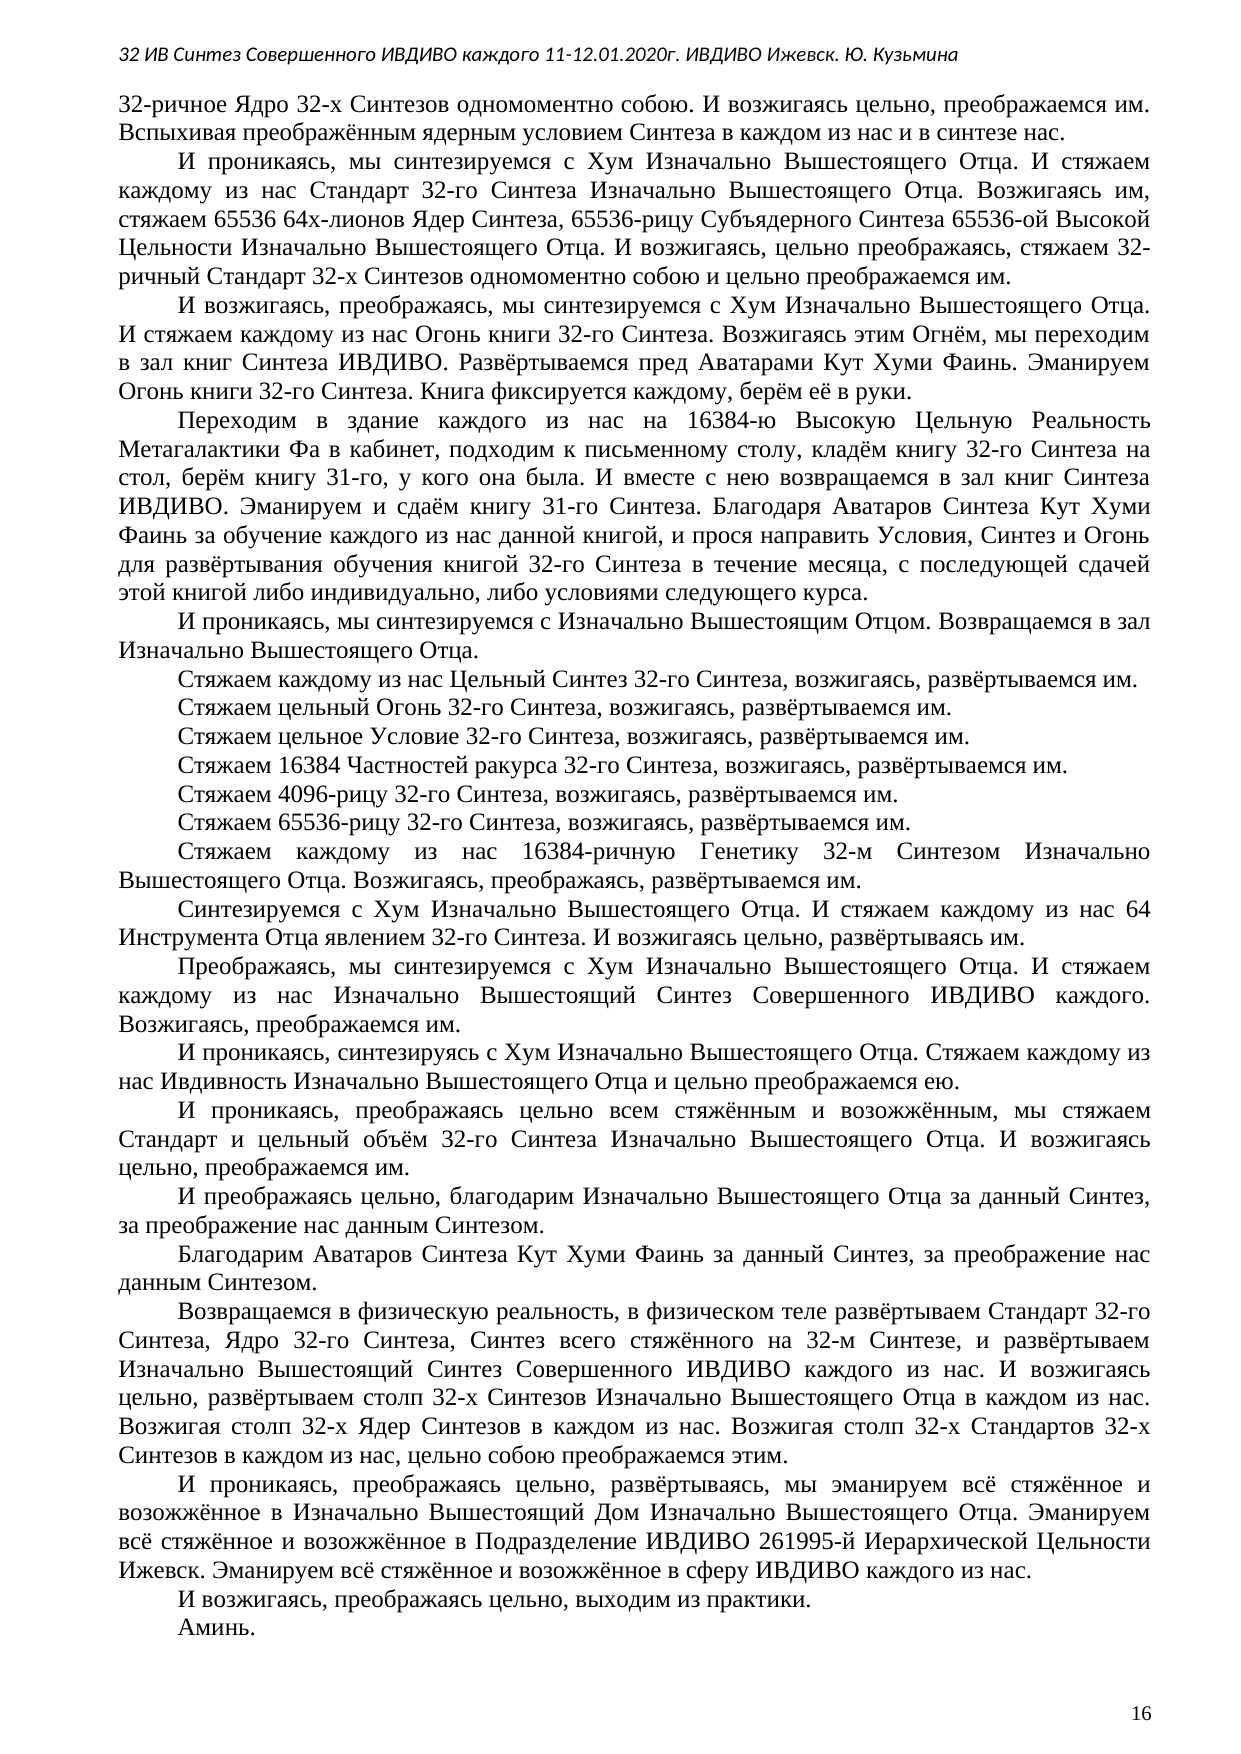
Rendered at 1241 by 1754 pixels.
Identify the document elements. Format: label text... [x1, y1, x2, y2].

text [118, 89, 1152, 146]
text Аминь. [118, 1612, 1152, 1641]
text И возжигаясь, преображаясь цельно, выходим из практики. [118, 1584, 1152, 1612]
text Переходим в здание каждого из нас на 16384-ю Высокую Цельную Реальность Метагалактики Фа в кабинет, подходим к письменному столу, кладём книгу 32-го Синтеза на стол, берём книгу 31-го, у кого она была. И вместе с нею возвращаемся в зал книг Синтеза ИВДИВО. Эманируем и сдаём книгу 31-го Синтеза. Благодаря Аватаров Синтеза Кут Хуми Фаинь за обучение каждого из нас данной книгой, и прося направить Условия, Синтез и Огонь для развёртывания обучения книгой 32-го Синтеза в течение месяца, с последующей сдачей этой книгой либо индивидуально, либо условиями следующего курса. [118, 405, 1152, 606]
text Преображаясь, мы синтезируемся с Хум Изначально Вышестоящего Отца. И стяжаем каждому из нас Изначально Вышестоящий Синтез Совершенного ИВДИВО каждого. Возжигаясь, преображаемся им. [118, 951, 1152, 1037]
text Стяжаем 4096-рицу 32-го Синтеза, возжигаясь, развёртываемся им. [118, 779, 1152, 807]
text Возвращаемся в физическую реальность, в физическом теле развёртываем Стандарт 32-го Синтеза, Ядро 32-го Синтеза, Синтез всего стяжённого на 32-м Синтезе, и развёртываем Изначально Вышестоящий Синтез Совершенного ИВДИВО каждого из нас. И возжигаясь цельно, развёртываем столп 32-х Синтезов Изначально Вышестоящего Отца в каждом из нас. Возжигая столп 32-х Ядер Синтезов в каждом из нас. Возжигая столп 32-х Стандартов 32-х Синтезов в каждом из нас, цельно собою преображаемся этим. [118, 1296, 1152, 1469]
text Стяжаем 65536-рицу 32-го Синтеза, возжигаясь, развёртываемся им. [118, 807, 1152, 836]
text И проникаясь, мы синтезируемся с Изначально Вышестоящим Отцом. Возвращаемся в зал Изначально Вышестоящего Отца. [118, 606, 1152, 664]
text И возжигаясь, преображаясь, мы синтезируемся с Хум Изначально Вышестоящего Отца. И стяжаем каждому из нас Огонь книги 32-го Синтеза. Возжигаясь этим Огнём, мы переходим в зал книг Синтеза ИВДИВО. Развёртываемся пред Аватарами Кут Хуми Фаинь. Эманируем Огонь книги 32-го Синтеза. Книга фиксируется каждому, берём её в руки. [118, 290, 1152, 405]
text И проникаясь, мы синтезируемся с Хум Изначально Вышестоящего Отца. И стяжаем каждому из нас Стандарт 32-го Синтеза Изначально Вышестоящего Отца. Возжигаясь им, стяжаем 65536 64х-лионов Ядер Синтеза, 65536-рицу Субъядерного Синтеза 65536-ой Высокой Цельности Изначально Вышестоящего Отца. И возжигаясь, цельно преображаясь, стяжаем 32-ричный Стандарт 32-х Синтезов одномоментно собою и цельно преображаемся им. [118, 146, 1152, 290]
text И проникаясь, преображаясь цельно, развёртываясь, мы эманируем всё стяжённое и возожжённое в Изначально Вышестоящий Дом Изначально Вышестоящего Отца. Эманируем всё стяжённое и возожжённое в Подразделение ИВДИВО 261995-й Иерархической Цельности Ижевск. Эманируем всё стяжённое и возожжённое в сферу ИВДИВО каждого из нас. [118, 1469, 1152, 1584]
text Благодарим Аватаров Синтеза Кут Хуми Фаинь за данный Синтез, за преображение нас данным Синтезом. [118, 1239, 1152, 1296]
text Синтезируемся с Хум Изначально Вышестоящего Отца. И стяжаем каждому из нас 64 Инструмента Отца явлением 32-го Синтеза. И возжигаясь цельно, развёртываясь им. [118, 894, 1152, 951]
text Стяжаем цельное Условие 32-го Синтеза, возжигаясь, развёртываемся им. [118, 721, 1152, 750]
text Стяжаем 16384 Частностей ракурса 32-го Синтеза, возжигаясь, развёртываемся им. [118, 750, 1152, 779]
text Стяжаем цельный Огонь 32-го Синтеза, возжигаясь, развёртываемся им. [118, 692, 1152, 721]
text И проникаясь, преображаясь цельно всем стяжённым и возожжённым, мы стяжаем Стандарт и цельный объём 32-го Синтеза Изначально Вышестоящего Отца. И возжигаясь цельно, преображаемся им. [118, 1095, 1152, 1181]
text Стяжаем каждому из нас Цельный Синтез 32-го Синтеза, возжигаясь, развёртываемся им. [118, 664, 1152, 692]
text И проникаясь, синтезируясь с Хум Изначально Вышестоящего Отца. Стяжаем каждому из нас Ивдивность Изначально Вышестоящего Отца и цельно преображаемся ею. [118, 1037, 1152, 1095]
text Стяжаем каждому из нас 16384-ричную Генетику 32-м Синтезом Изначально Вышестоящего Отца. Возжигаясь, преображаясь, развёртываемся им. [118, 836, 1152, 894]
text И преображаясь цельно, благодарим Изначально Вышестоящего Отца за данный Синтез, за преображение нас данным Синтезом. [118, 1181, 1152, 1239]
